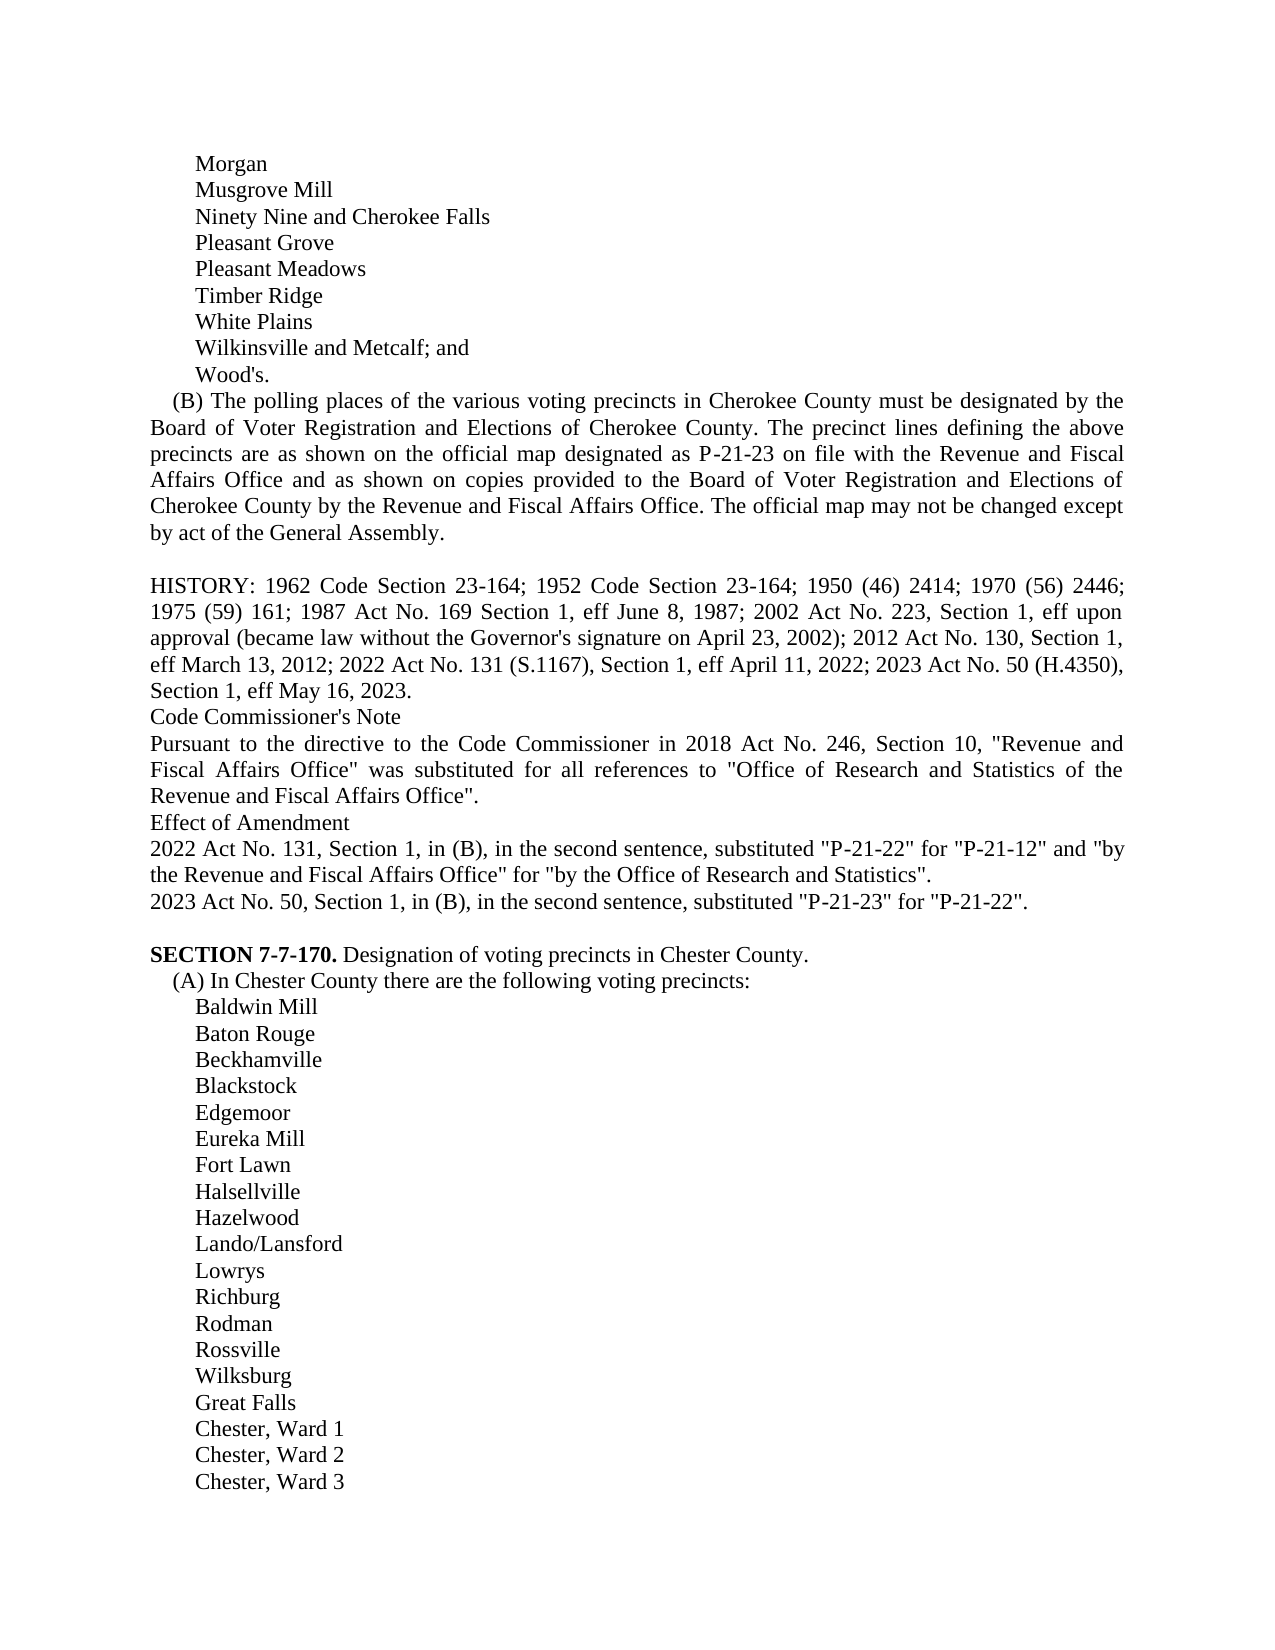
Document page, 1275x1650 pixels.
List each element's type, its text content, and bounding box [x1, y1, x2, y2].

text SECTION 7-7-170. Designation of voting precincts in Chester County. [150, 941, 1125, 967]
text Ninety Nine and Cherokee Falls [150, 203, 1125, 229]
text Blackstock [150, 1072, 1125, 1099]
text Edgemoor [150, 1099, 1125, 1125]
text Beckhamville [150, 1046, 1125, 1072]
text Wood's. [150, 361, 1125, 387]
text Pleasant Grove [150, 229, 1125, 255]
text Halsellville [150, 1178, 1125, 1204]
text HISTORY: 1962 Code Section 23-164; 1952 Code Section 23-164; 1950 (46) 2414; 1970 (56) 2446; 1975 (59) 161; 1987 Act No. 169 Section 1, eff June 8, 1987; 2002 Act No. 223, Section 1, eff upon approval (became law without the Governor's signature on April 23, 2002); 2012 Act No. 130, Section 1, eff March 13, 2012; 2022 Act No. 131 (S.1167), Section 1, eff April 11, 2022; 2023 Act No. 50 (H.4350), Section 1, eff May 16, 2023. [150, 572, 1125, 703]
text Rodman [150, 1309, 1125, 1336]
text Richburg [150, 1283, 1125, 1309]
text Wilksburg [150, 1362, 1125, 1389]
text Musgrove Mill [150, 176, 1125, 203]
text White Plains [150, 308, 1125, 334]
text Pleasant Meadows [150, 255, 1125, 282]
text Baton Rouge [150, 1020, 1125, 1046]
text Effect of Amendment [150, 809, 1125, 835]
text Eureka Mill [150, 1125, 1125, 1151]
text Pursuant to the directive to the Code Commissioner in 2018 Act No. 246, Section 10, "Revenue and Fiscal Affairs Office" was substituted for all references to "Office of Research and Statistics of the Revenue and Fiscal Affairs Office". [150, 730, 1125, 809]
text Lando/Lansford [150, 1231, 1125, 1257]
text Code Commissioner's Note [150, 703, 1125, 730]
text Hazelwood [150, 1204, 1125, 1231]
text Chester, Ward 2 [150, 1441, 1125, 1468]
text Rossville [150, 1336, 1125, 1362]
text Chester, Ward 3 [150, 1468, 1125, 1494]
text Wilkinsville and Metcalf; and [150, 334, 1125, 361]
text Lowrys [150, 1257, 1125, 1283]
text Chester, Ward 1 [150, 1415, 1125, 1441]
text Baldwin Mill [150, 993, 1125, 1020]
text Morgan [150, 150, 1125, 176]
text 2023 Act No. 50, Section 1, in (B), in the second sentence, substituted "P-21-23" for "P-21-22". [150, 888, 1125, 914]
text Fort Lawn [150, 1151, 1125, 1178]
text (A) In Chester County there are the following voting precincts: [150, 967, 1125, 993]
text Timber Ridge [150, 282, 1125, 308]
text (B) The polling places of the various voting precincts in Cherokee County must be designated by the Board of Voter Registration and Elections of Cherokee County. The precinct lines defining the above precincts are as shown on the official map designated as P-21-23 on file with the Revenue and Fiscal Affairs Office and as shown on copies provided to the Board of Voter Registration and Elections of Cherokee County by the Revenue and Fiscal Affairs Office. The official map may not be changed except by act of the General Assembly. [150, 387, 1125, 545]
text 2022 Act No. 131, Section 1, in (B), in the second sentence, substituted "P-21-22" for "P-21-12" and "by the Revenue and Fiscal Affairs Office" for "by the Office of Research and Statistics". [150, 835, 1125, 888]
text Great Falls [150, 1389, 1125, 1415]
